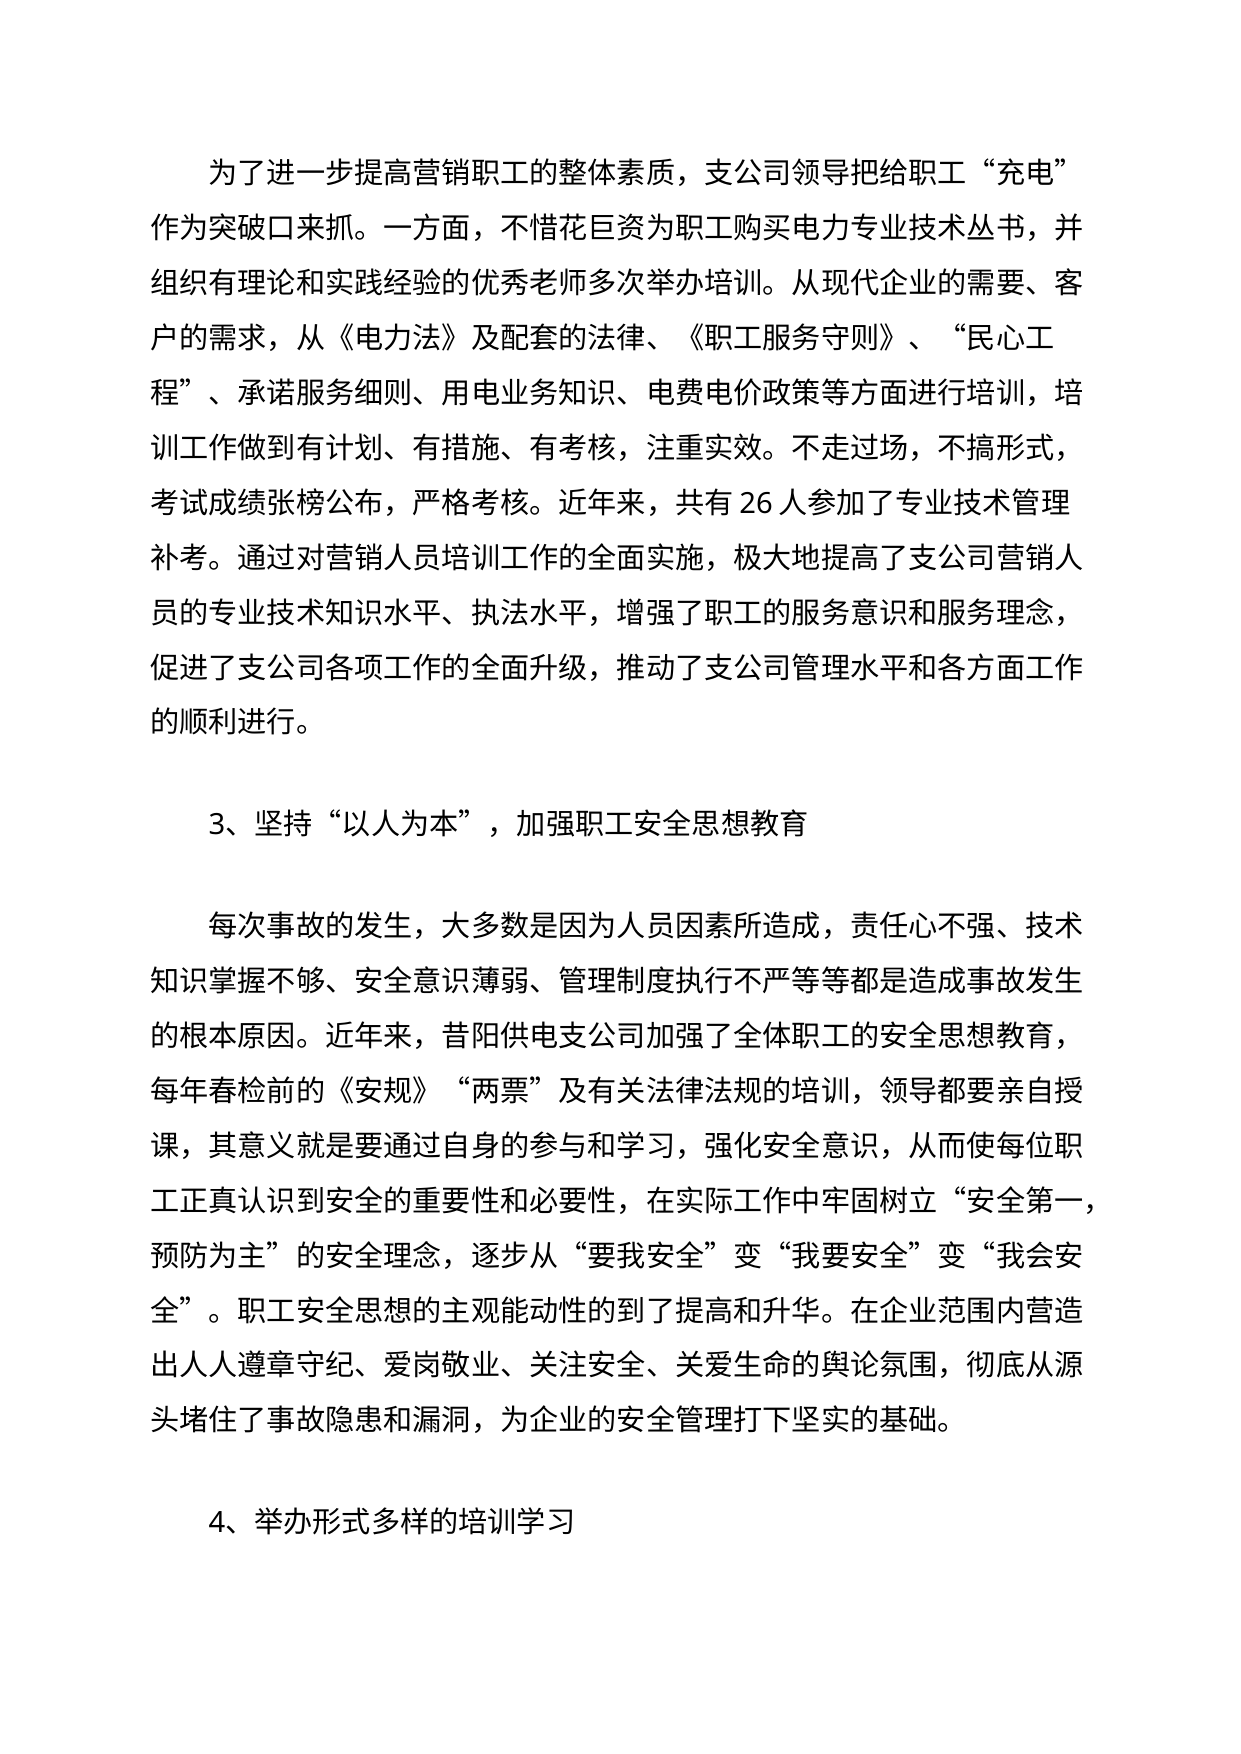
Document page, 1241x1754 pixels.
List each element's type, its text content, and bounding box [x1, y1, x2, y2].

text 每次事故的发生，大多数是因为人员因素所造成，责任心不强、技术知识掌握不够、安全意识薄弱、管理制度执行不严等等都是造成事故发生的根本原因。近年来，昔阳供电支公司加强了全体职工的安全思想教育，每年春检前的《安规》“两票”及有关法律法规的培训，领导都要亲自授课，其意义就是要通过自身的参与和学习，强化安全意识，从而使每位职工正真认识到安全的重要性和必要性，在实际工作中牢固树立“安全第一，预防为主”的安全理念，逐步从“要我安全”变“我要安全”变“我会安全”。职工安全思想的主观能动性的到了提高和升华。在企业范围内营造出人人遵章守纪、爱岗敬业、关注安全、关爱生命的舆论氛围，彻底从源头堵住了事故隐患和漏洞，为企业的安全管理打下坚实的基础。 [150, 903, 1090, 1439]
text 为了进一步提高营销职工的整体素质，支公司领导把给职工“充电”作为突破口来抓。一方面，不惜花巨资为职工购买电力专业技术丛书，并组织有理论和实践经验的优秀老师多次举办培训。从现代企业的需要、客户的需求，从《电力法》及配套的法律、《职工服务守则》、“民心工程”、承诺服务细则、用电业务知识、电费电价政策等方面进行培训，培训工作做到有计划、有措施、有考核，注重实效。不走过场，不搞形式，考试成绩张榜公布，严格考核。近年来，共有26人参加了专业技术管理补考。通过对营销人员培训工作的全面实施，极大地提高了支公司营销人员的专业技术知识水平、执法水平，增强了职工的服务意识和服务理念，促进了支公司各项工作的全面升级，推动了支公司管理水平和各方面工作的顺利进行。 [150, 150, 1090, 741]
text 4、举办形式多样的培训学习 [150, 1499, 1090, 1541]
text 3、坚持“以人为本”，加强职工安全思想教育 [150, 801, 1090, 843]
